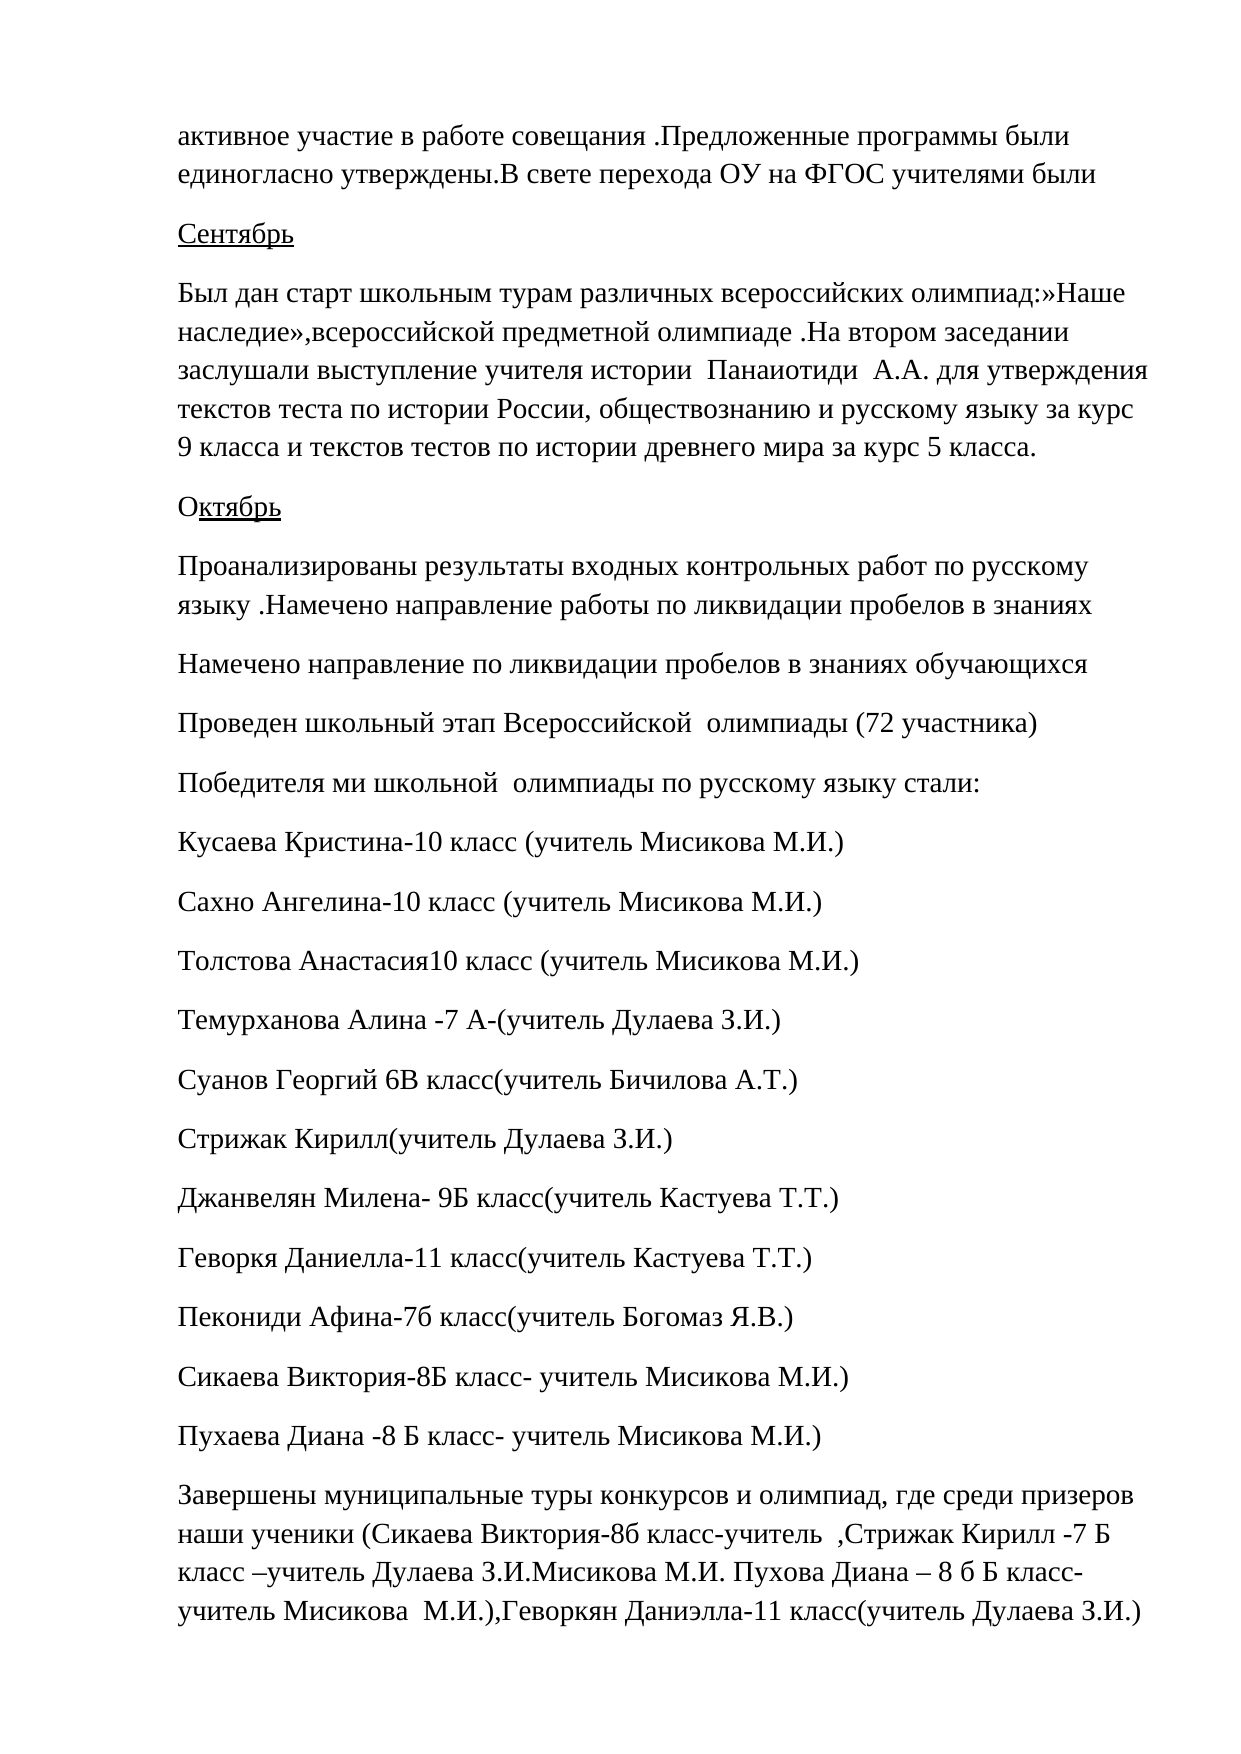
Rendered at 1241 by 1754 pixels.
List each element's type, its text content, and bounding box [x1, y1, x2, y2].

text Геворкя Даниелла-11 класс(учитель Кастуева Т.Т.) [177, 1240, 1152, 1273]
text Темурханова Алина -7 А-(учитель Дулаева З.И.) [177, 1002, 1152, 1036]
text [177, 118, 1152, 190]
text Победителя ми школьной олимпиады по русскому языку стали: [177, 765, 1152, 798]
text Октябрь [177, 489, 1152, 522]
text Пекониди Афина-7б класс(учитель Богомаз Я.В.) [177, 1299, 1152, 1333]
text Проанализированы результаты входных контрольных работ по русскому языку .Намечено направление работы по ликвидации пробелов в знаниях [177, 548, 1152, 620]
text Сахно Ангелина-10 класс (учитель Мисикова М.И.) [177, 884, 1152, 917]
text Проведен школьный этап Всероссийской олимпиады (72 участника) [177, 706, 1152, 739]
text Сентябрь [177, 216, 1152, 249]
text Намечено направление по ликвидации пробелов в знаниях обучающихся [177, 646, 1152, 680]
text Джанвелян Милена- 9Б класс(учитель Кастуева Т.Т.) [177, 1181, 1152, 1214]
text Сикаева Виктория-8Б класс- учитель Мисикова М.И.) [177, 1359, 1152, 1392]
text Пухаева Диана -8 Б класс- учитель Мисикова М.И.) [177, 1418, 1152, 1452]
text Кусаева Кристина-10 класс (учитель Мисикова М.И.) [177, 824, 1152, 858]
text Был дан старт школьным турам различных всероссийских олимпиад:»Наше наследие»,всероссийской предметной олимпиаде .На втором заседании заслушали выступление учителя истории Панаиотиди А.А. для утверждения текстов теста по истории России, обществознанию и русскому языку за курс 9 класса и текстов тестов по истории древнего мира за курс 5 класса. [177, 275, 1152, 463]
text Толстова Анастасия10 класс (учитель Мисикова М.И.) [177, 943, 1152, 977]
text Завершены муниципальные туры конкурсов и олимпиад, где среди призеров наши ученики (Сикаева Виктория-8б класс-учитель ,Стрижак Кирилл -7 Б класс –учитель Дулаева З.И.Мисикова М.И. Пухова Диана – 8 б Б класс-учитель Мисикова М.И.),Геворкян Даниэлла-11 класс(учитель Дулаева З.И.) [177, 1477, 1152, 1627]
text Стрижак Кирилл(учитель Дулаева З.И.) [177, 1121, 1152, 1155]
text Суанов Георгий 6В класс(учитель Бичилова А.Т.) [177, 1062, 1152, 1095]
